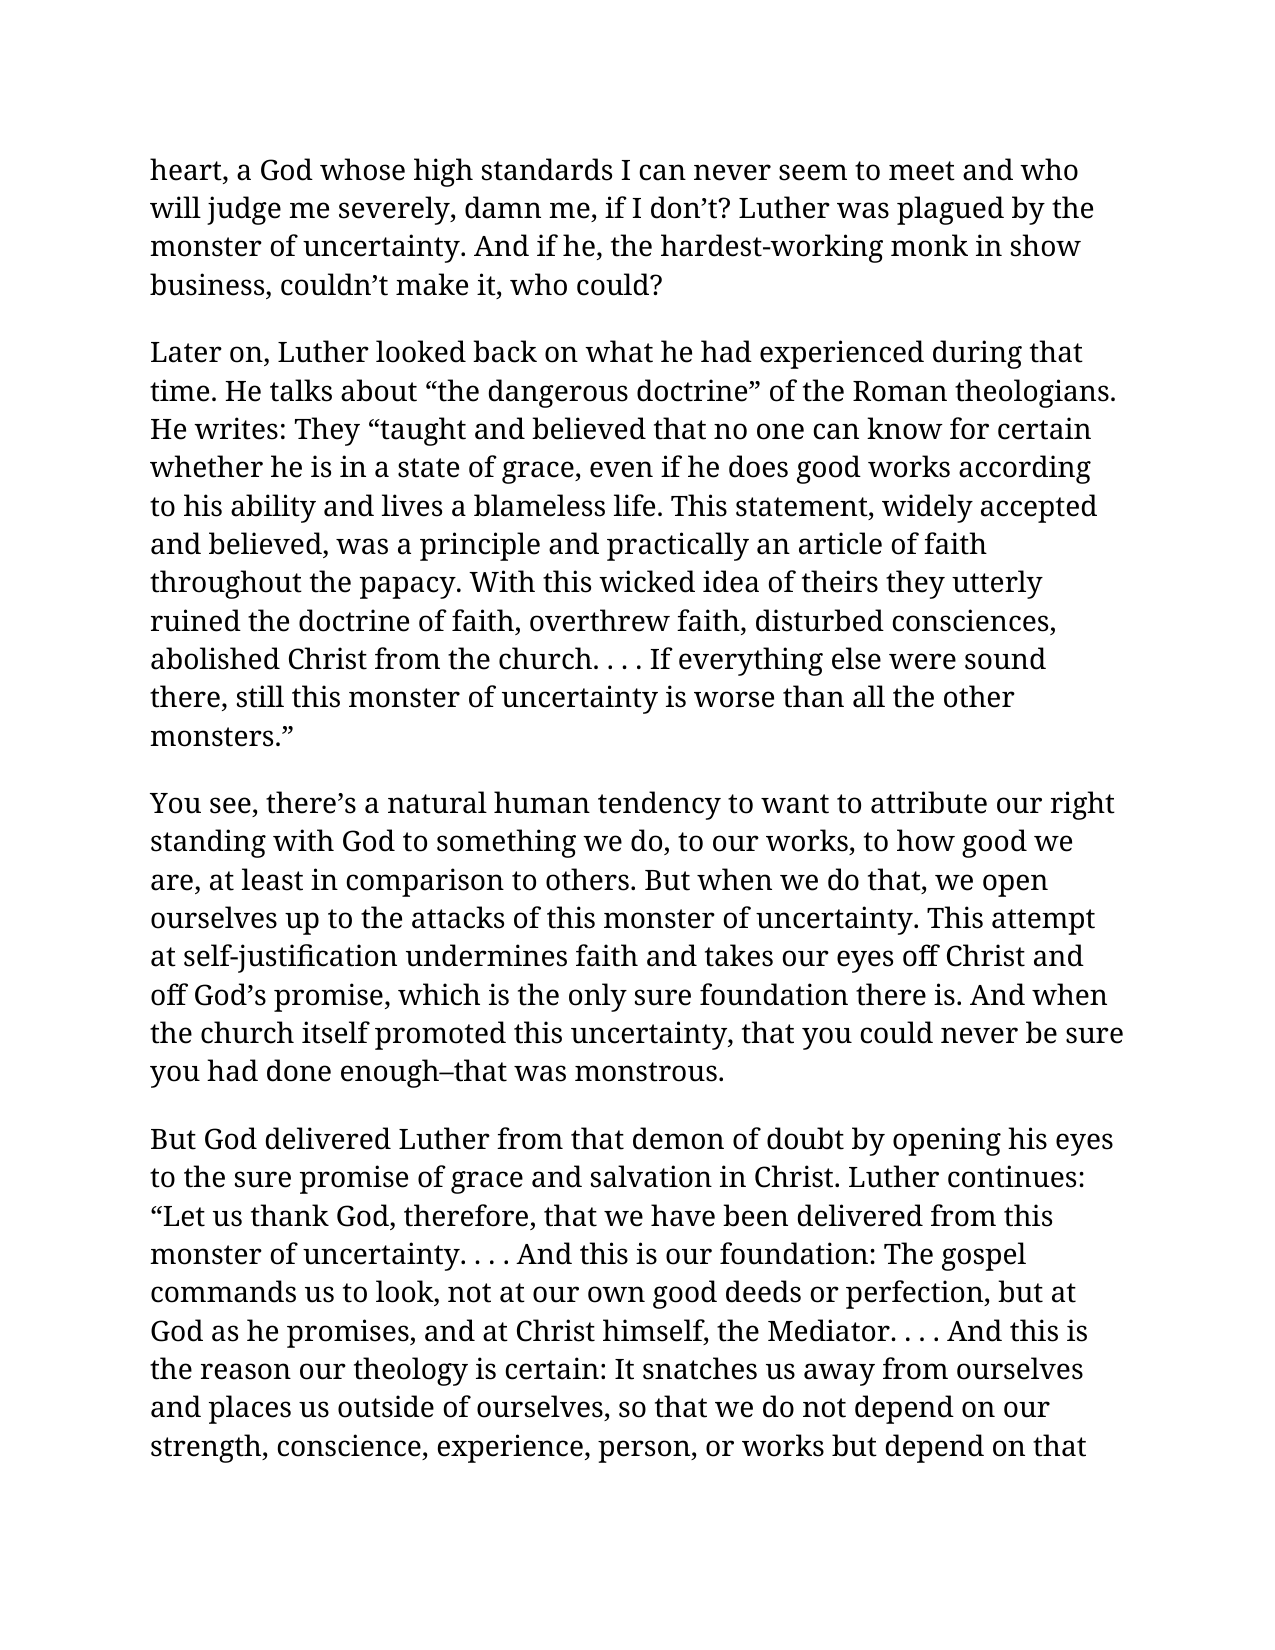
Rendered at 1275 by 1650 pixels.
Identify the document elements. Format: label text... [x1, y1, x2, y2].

text You see, there’s a natural human tendency to want to attribute our right standing with God to something we do, to our works, to how good we are, at least in comparison to others. But when we do that, we open ourselves up to the attacks of this monster of uncertainty. This attempt at self-justification undermines faith and takes our eyes off Christ and off God’s promise, which is the only sure foundation there is. And when the church itself promoted this uncertainty, that you could never be sure you had done enough–that was monstrous. [150, 783, 1125, 1090]
text Later on, Luther looked back on what he had experienced during that time. He talks about “the dangerous doctrine” of the Roman theologians. He writes: They “taught and believed that no one can know for certain whether he is in a state of grace, even if he does good works according to his ability and lives a blameless life. This statement, widely accepted and believed, was a principle and practically an article of faith throughout the papacy. With this wicked idea of theirs they utterly ruined the doctrine of faith, overthrew faith, disturbed consciences, abolished Christ from the church. . . . If everything else were sound there, still this monster of uncertainty is worse than all the other monsters.” [150, 332, 1125, 754]
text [150, 150, 1125, 303]
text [150, 1119, 1125, 1464]
